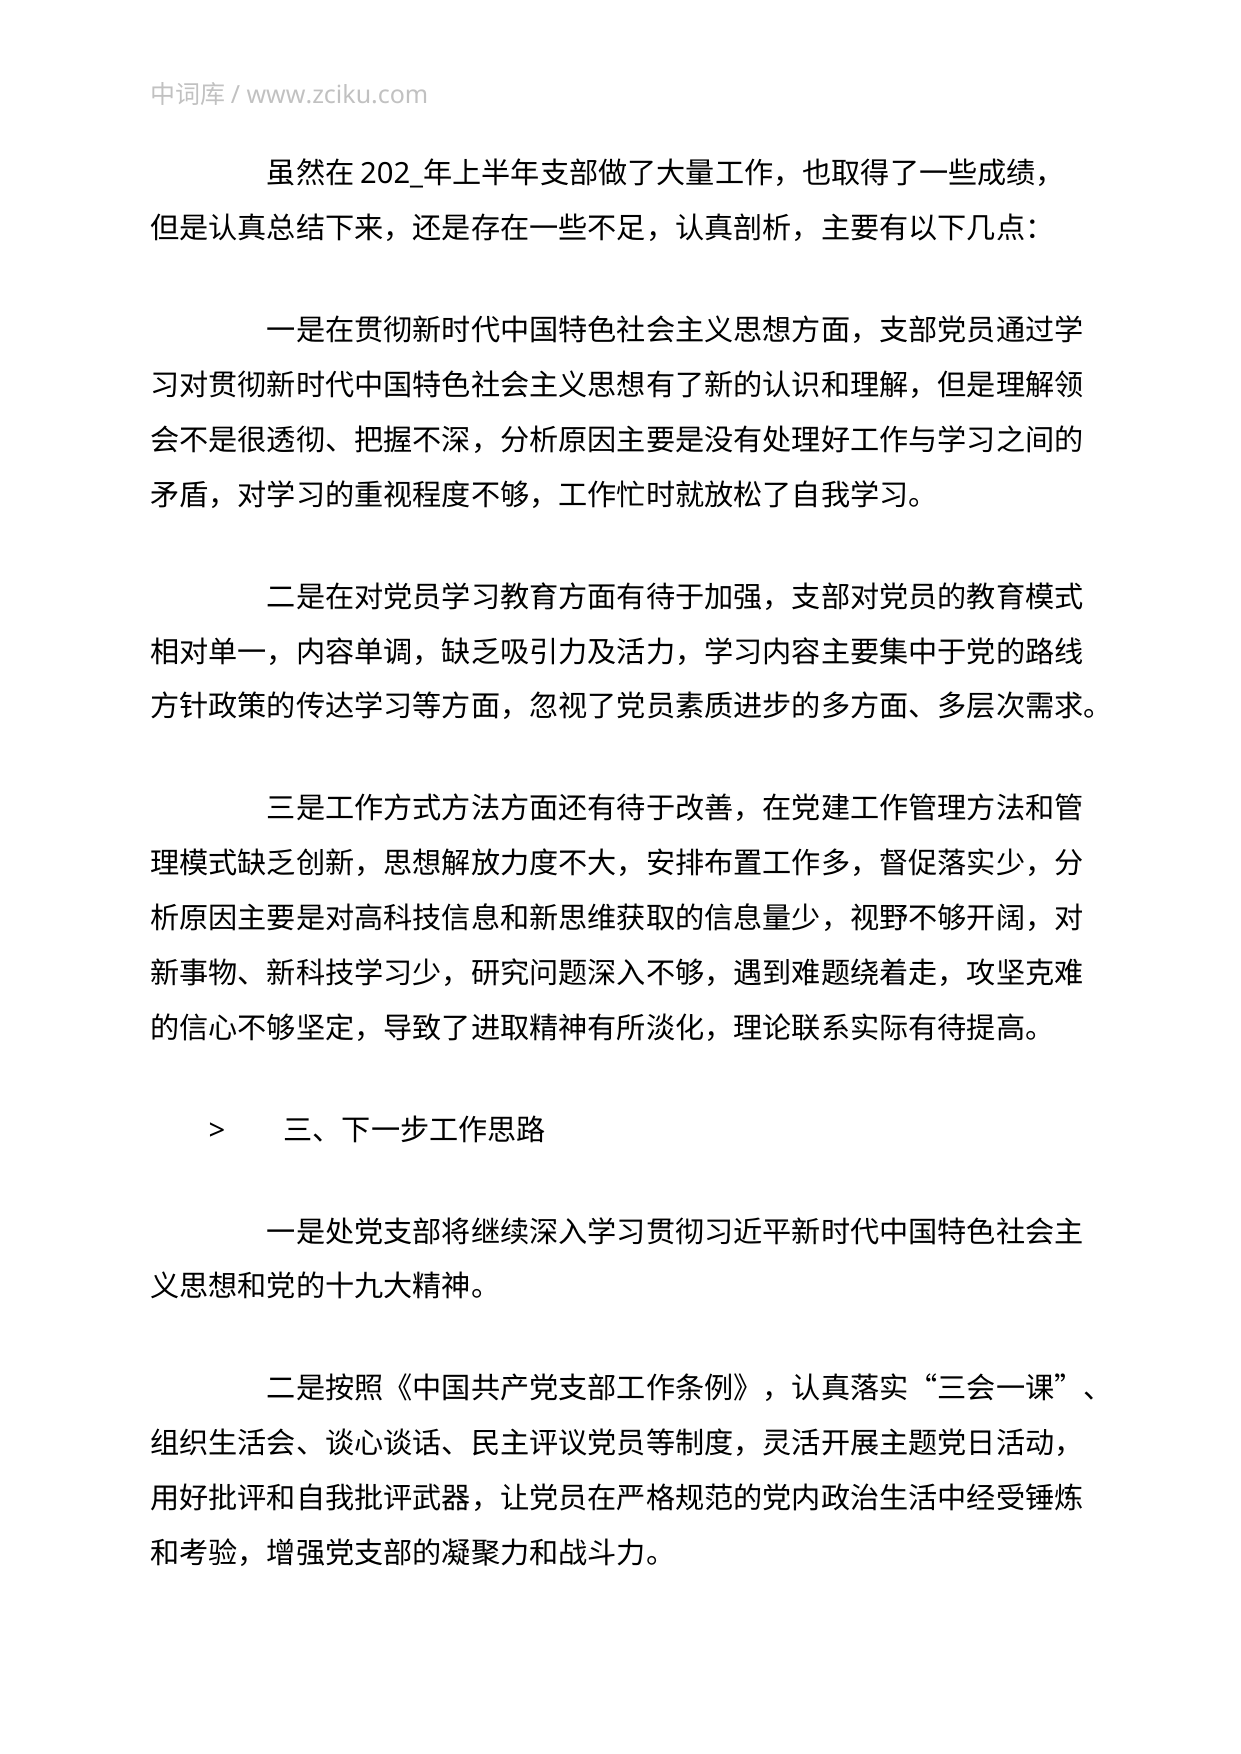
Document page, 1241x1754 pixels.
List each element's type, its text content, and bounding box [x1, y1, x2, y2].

text > 三、下一步工作思路 [150, 1106, 1090, 1148]
text 三是工作方式方法方面还有待于改善，在党建工作管理方法和管理模式缺乏创新，思想解放力度不大，安排布置工作多，督促落实少，分析原因主要是对高科技信息和新思维获取的信息量少，视野不够开阔，对新事物、新科技学习少，研究问题深入不够，遇到难题绕着走，攻坚克难的信心不够坚定，导致了进取精神有所淡化，理论联系实际有待提高。 [150, 785, 1090, 1047]
text 二是按照《中国共产党支部工作条例》，认真落实“三会一课”、组织生活会、谈心谈话、民主评议党员等制度，灵活开展主题党日活动，用好批评和自我批评武器，让党员在严格规范的党内政治生活中经受锤炼和考验，增强党支部的凝聚力和战斗力。 [150, 1365, 1090, 1572]
text 一是处党支部将继续深入学习贯彻习近平新时代中国特色社会主义思想和党的十九大精神。 [150, 1208, 1090, 1305]
text 二是在对党员学习教育方面有待于加强，支部对党员的教育模式相对单一，内容单调，缺乏吸引力及活力，学习内容主要集中于党的路线方针政策的传达学习等方面，忽视了党员素质进步的多方面、多层次需求。 [150, 573, 1090, 725]
text 一是在贯彻新时代中国特色社会主义思想方面，支部党员通过学习对贯彻新时代中国特色社会主义思想有了新的认识和理解，但是理解领会不是很透彻、把握不深，分析原因主要是没有处理好工作与学习之间的矛盾，对学习的重视程度不够，工作忙时就放松了自我学习。 [150, 307, 1090, 514]
text 虽然在202_年上半年支部做了大量工作，也取得了一些成绩，但是认真总结下来，还是存在一些不足，认真剖析，主要有以下几点： [150, 150, 1090, 247]
